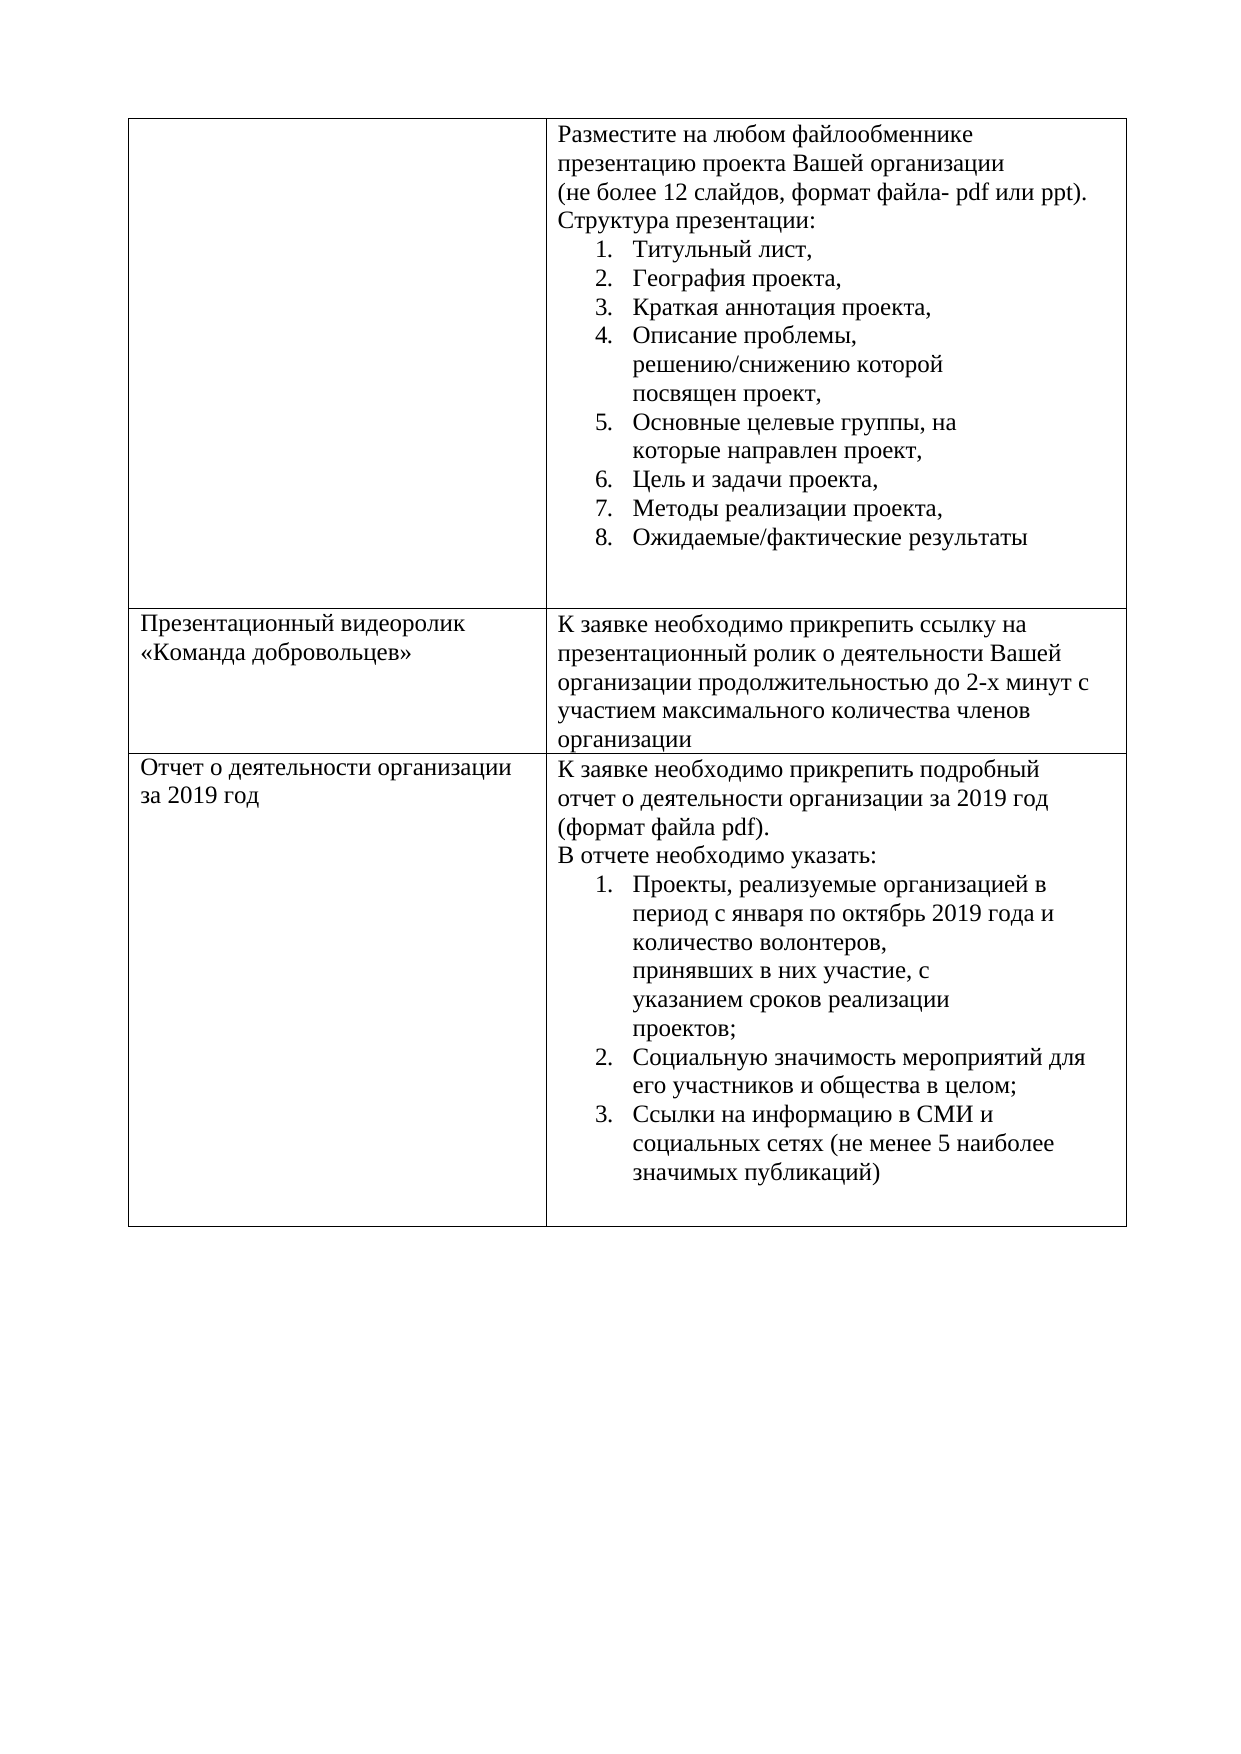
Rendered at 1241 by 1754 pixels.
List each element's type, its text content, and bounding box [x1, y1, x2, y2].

table_header Разместите на любом файлообменнике презентацию проекта Вашей организации (не более 12 слайдов, формат файла- pdf или ppt). Структура презентации: Титульный лист, География проекта, Краткая аннотация проекта, Описание проблемы, решению/снижению которой посвящен проект, Основные целевые группы, на которые направлен проект, Цель и задачи проекта, Методы реализации проекта, Ожидаемые/фактические результаты [547, 119, 1126, 608]
table_cell К заявке необходимо прикрепить ссылку на презентационный ролик о деятельности Вашей организации продолжительностью до 2-х минут с участием максимального количества членов организации [547, 609, 1126, 753]
table_cell Отчет о деятельности организации за 2019 год [129, 754, 546, 1226]
table_header [129, 119, 546, 608]
table_cell Презентационный видеоролик «Команда добровольцев» [129, 609, 546, 753]
table_cell К заявке необходимо прикрепить подробный отчет о деятельности организации за 2019 год (формат файла pdf). В отчете необходимо указать: Проекты, реализуемые организацией в период с января по октябрь 2019 года и количество волонтеров, принявших в них участие, с указанием сроков реализации проектов; Социальную значимость мероприятий для его участников и общества в целом; Ссылки на информацию в СМИ и социальных сетях (не менее 5 наиболее значимых публикаций) [547, 754, 1126, 1226]
